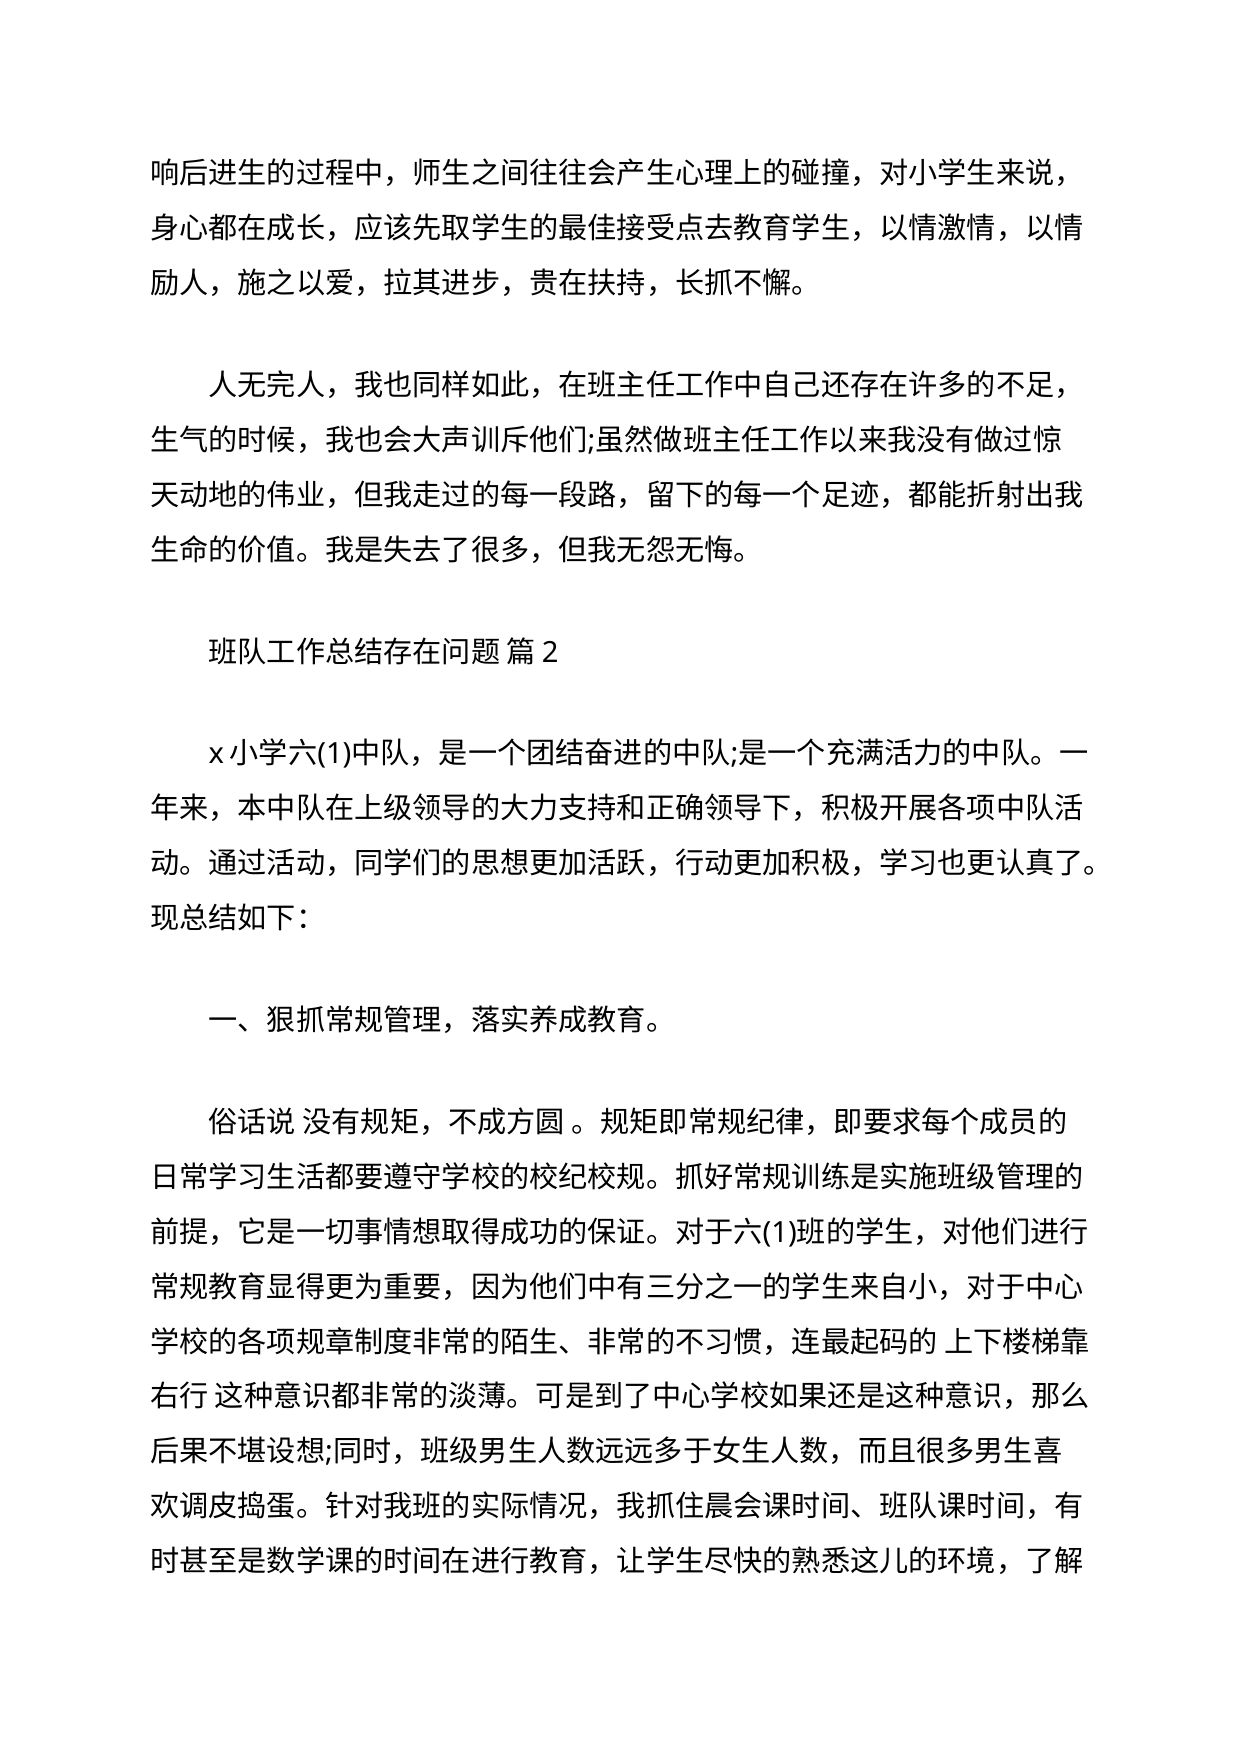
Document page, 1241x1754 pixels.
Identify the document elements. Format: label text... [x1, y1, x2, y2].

text 人无完人，我也同样如此，在班主任工作中自己还存在许多的不足，生气的时候，我也会大声训斥他们;虽然做班主任工作以来我没有做过惊天动地的伟业，但我走过的每一段路，留下的每一个足迹，都能折射出我生命的价值。我是失去了很多，但我无怨无悔。 [150, 362, 1090, 569]
text x小学六(1)中队，是一个团结奋进的中队;是一个充满活力的中队。一年来，本中队在上级领导的大力支持和正确领导下，积极开展各项中队活动。通过活动，同学们的思想更加活跃，行动更加积极，学习也更认真了。现总结如下： [150, 730, 1090, 937]
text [150, 1098, 1090, 1580]
text 班队工作总结存在问题 篇2 [150, 628, 1090, 671]
text 一、狠抓常规管理，落实养成教育。 [150, 997, 1090, 1039]
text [150, 150, 1090, 302]
